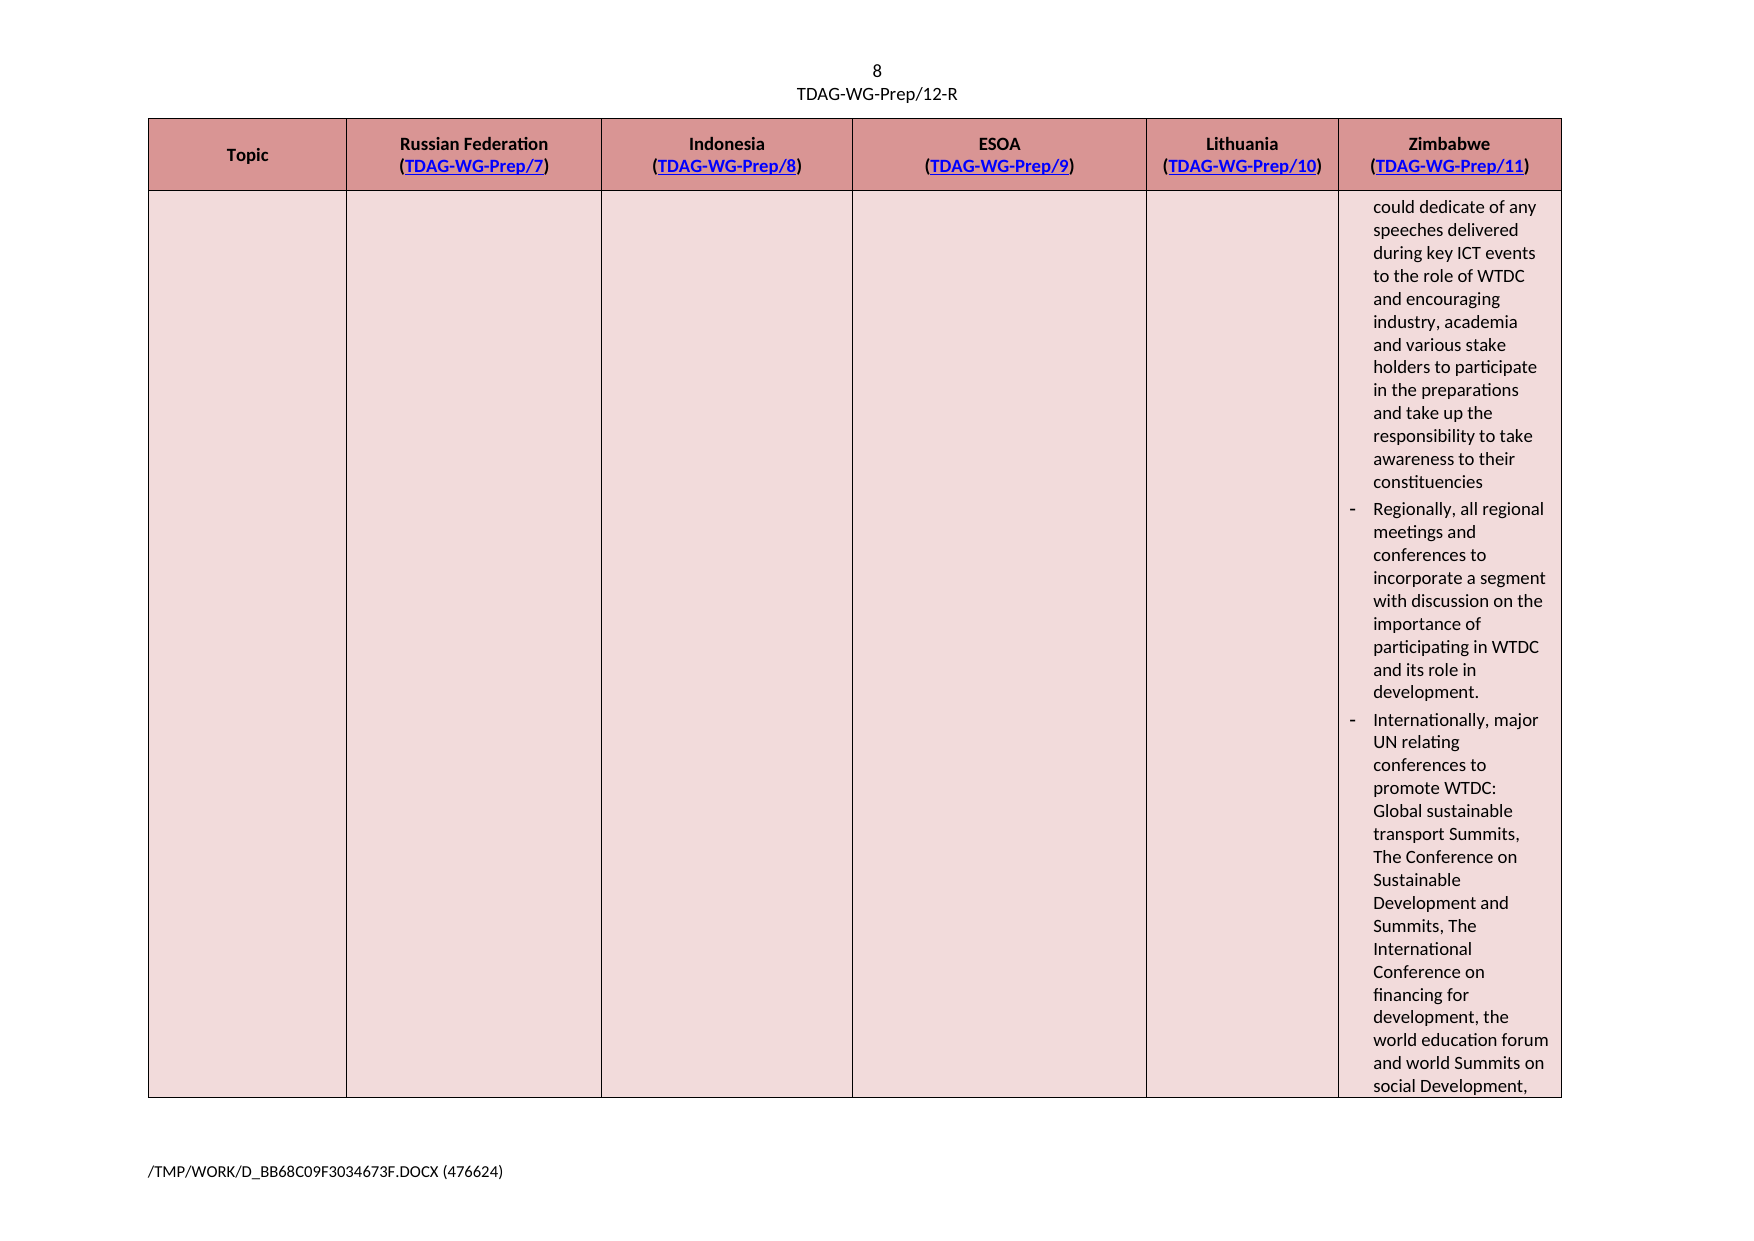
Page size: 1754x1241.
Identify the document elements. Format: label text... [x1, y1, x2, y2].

table_header Zimbabwe (TDAG-WG-Prep/11) [1339, 119, 1561, 190]
table_header ESOA (TDAG-WG-Prep/9) [853, 119, 1146, 190]
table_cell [1339, 191, 1561, 1097]
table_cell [1147, 191, 1338, 1097]
table_header Indonesia (TDAG-WG-Prep/8) [602, 119, 852, 190]
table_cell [602, 191, 852, 1097]
table_header Lithuania (TDAG-WG-Prep/10) [1147, 119, 1338, 190]
table_header Russian Federation (TDAG-WG-Prep/7) [347, 119, 601, 190]
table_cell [149, 191, 346, 1097]
table_header Topic [149, 119, 346, 190]
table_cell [853, 191, 1146, 1097]
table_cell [347, 191, 601, 1097]
